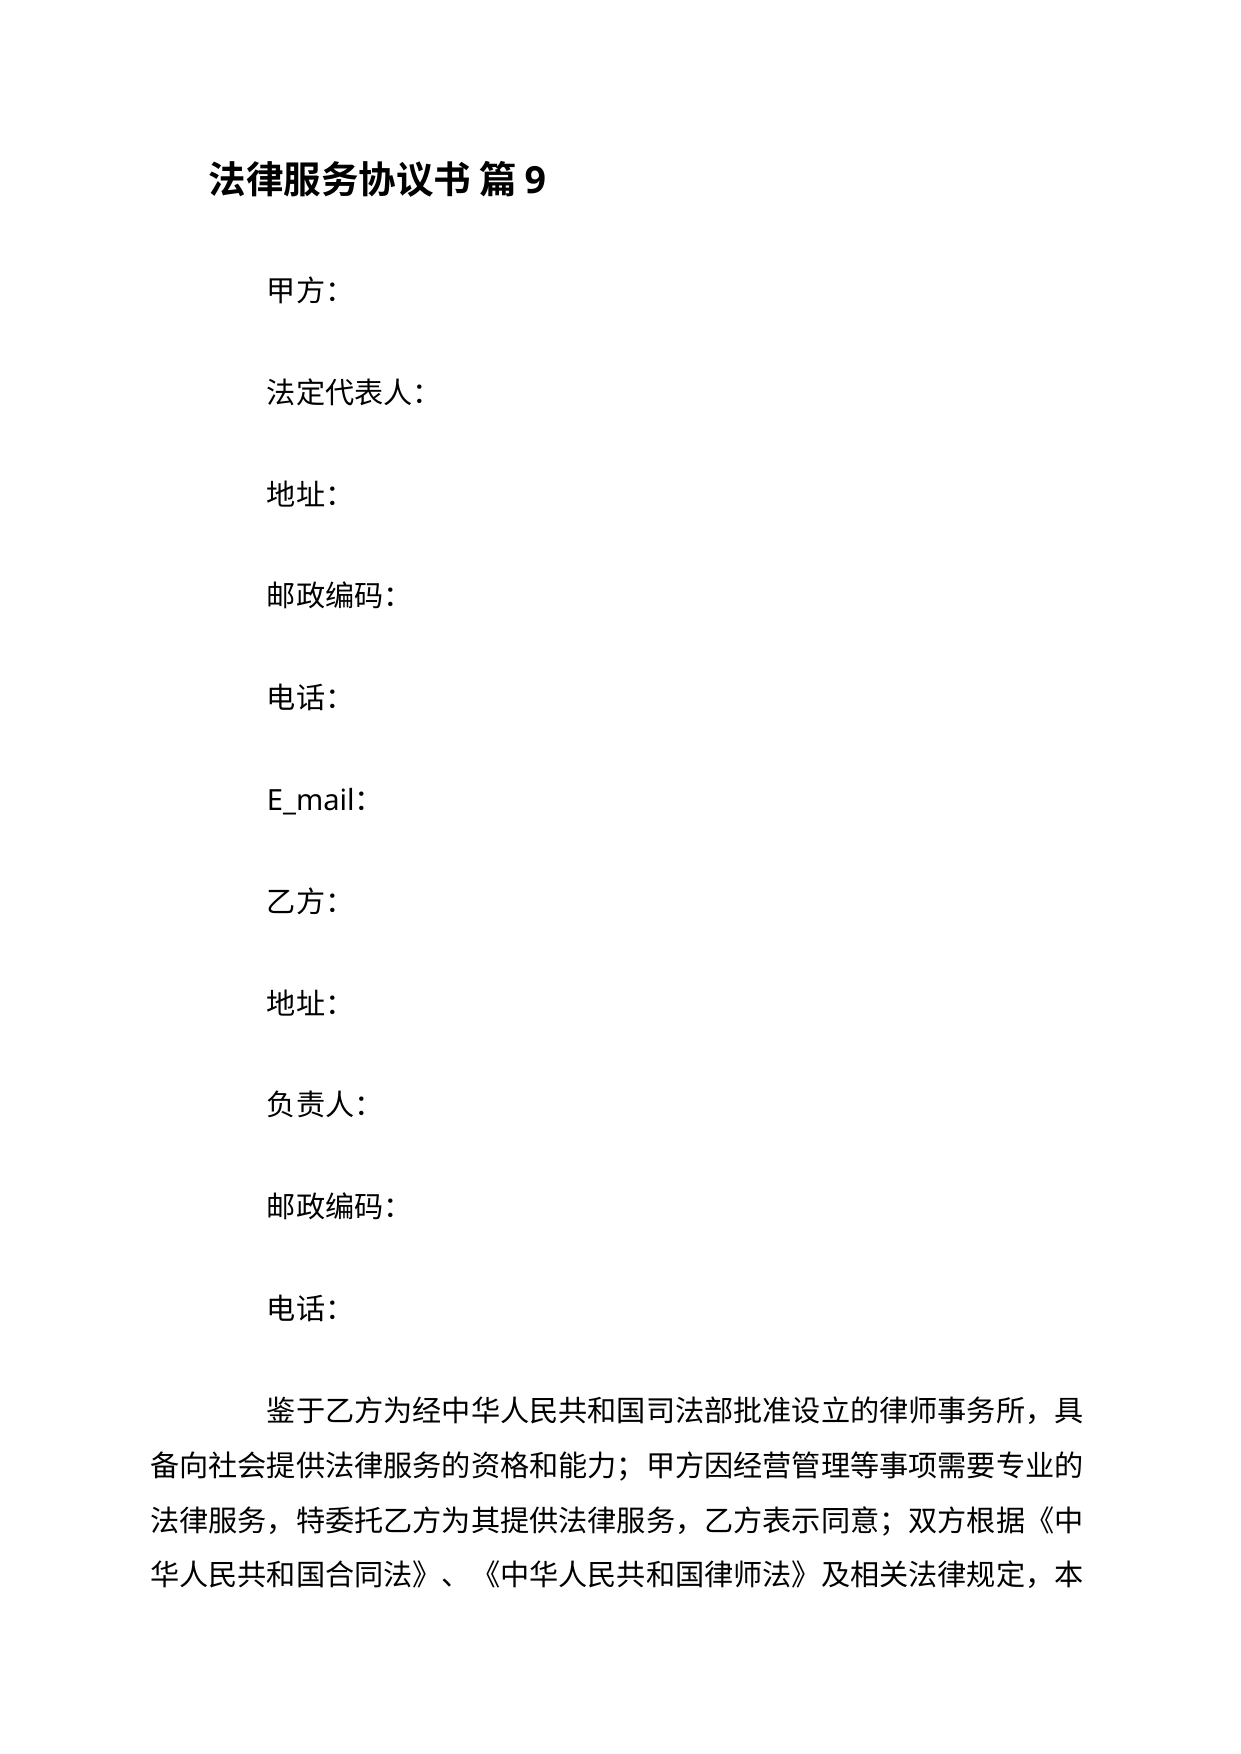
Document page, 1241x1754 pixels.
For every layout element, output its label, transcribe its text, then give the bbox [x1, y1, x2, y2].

text 电话： [150, 1286, 1090, 1328]
text 法律服务协议书 篇9 [150, 150, 1090, 204]
text E_mail： [150, 776, 1090, 819]
text 电话： [150, 675, 1090, 717]
text 地址： [150, 980, 1090, 1022]
text 乙方： [150, 878, 1090, 921]
text 邮政编码： [150, 573, 1090, 615]
text 法定代表人： [150, 369, 1090, 412]
text 负责人： [150, 1082, 1090, 1124]
text 甲方： [150, 268, 1090, 310]
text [150, 1387, 1090, 1594]
text 邮政编码： [150, 1184, 1090, 1226]
text 地址： [150, 471, 1090, 513]
